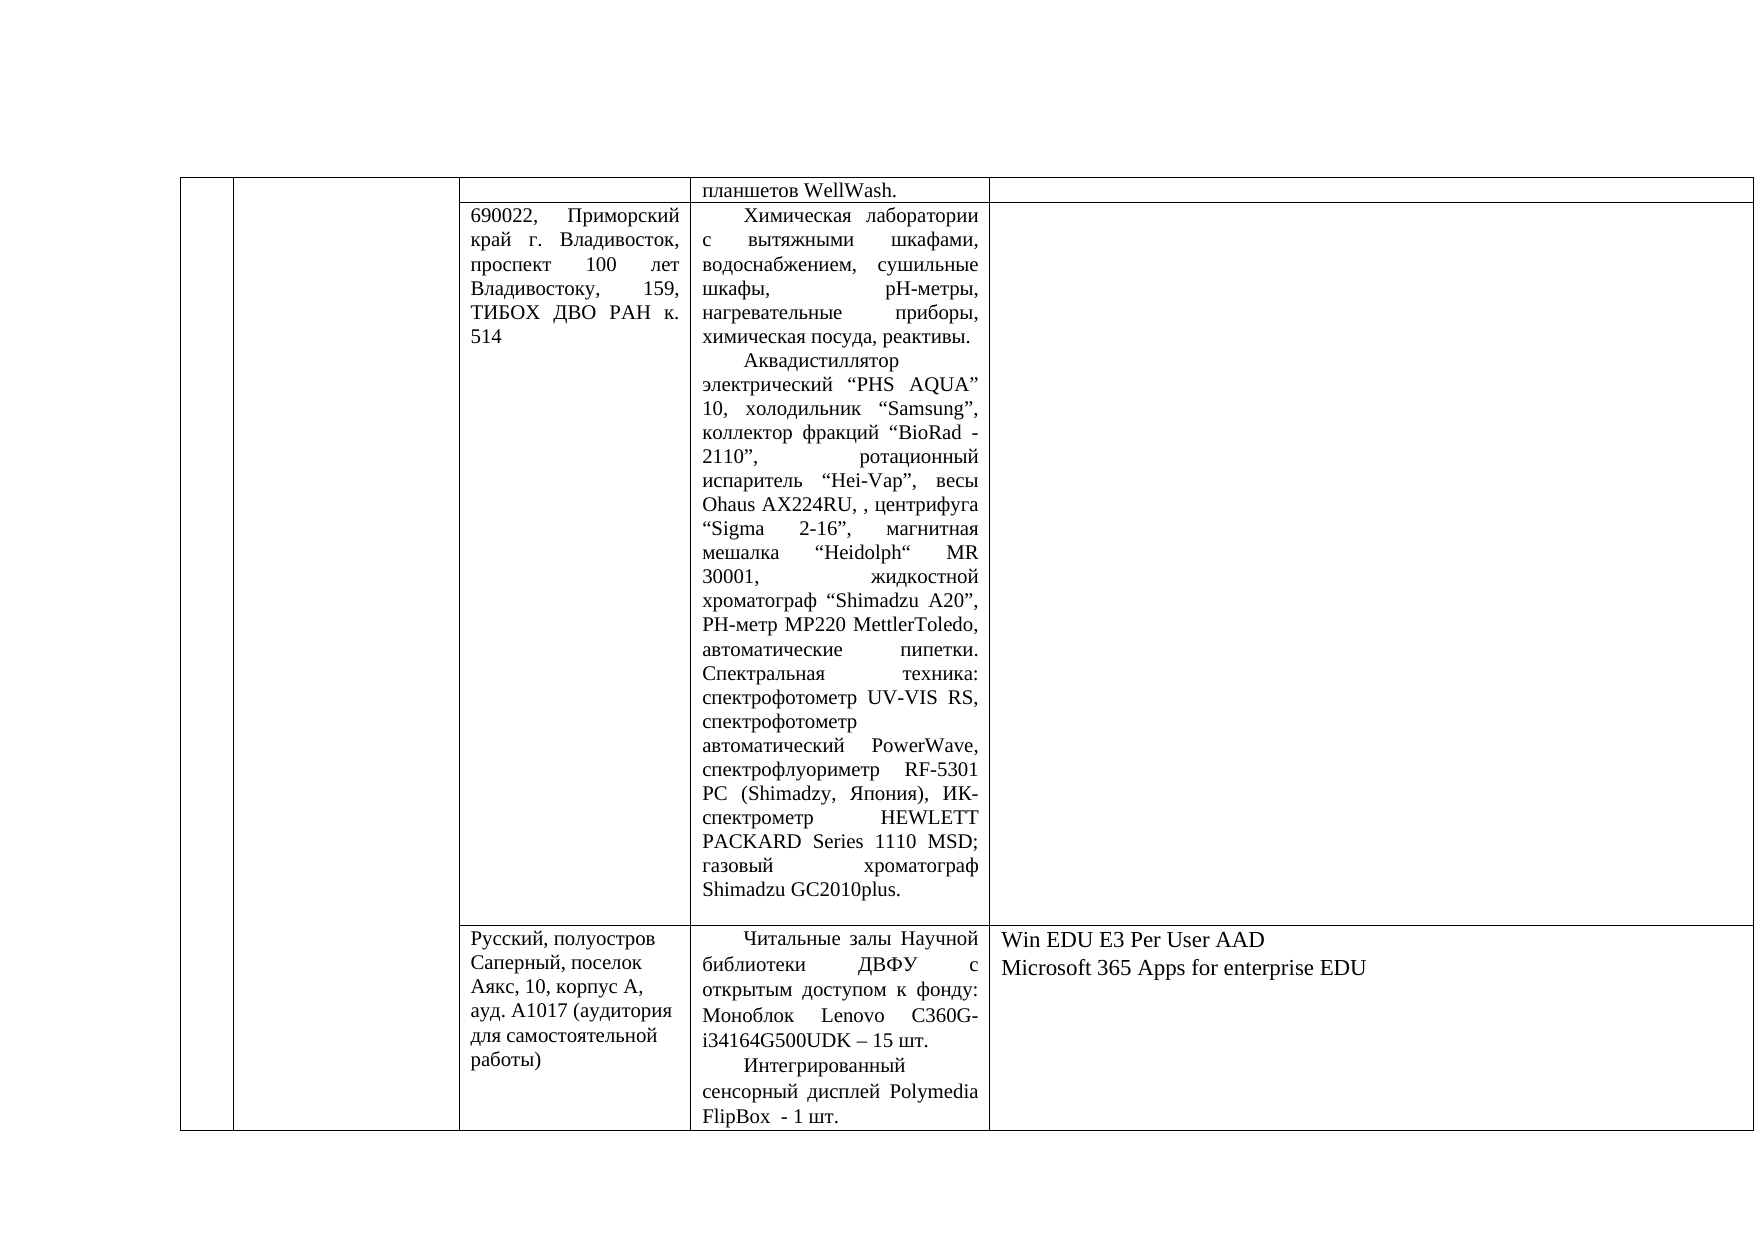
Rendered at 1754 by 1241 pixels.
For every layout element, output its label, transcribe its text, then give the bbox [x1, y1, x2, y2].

table_cell [990, 203, 1753, 925]
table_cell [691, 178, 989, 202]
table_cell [460, 178, 690, 202]
table_cell Химическая лаборатории с вытяжными шкафами, водоснабжением, сушильные шкафы, рН-метры, нагревательные приборы, химическая посуда, реактивы. Аквадистиллятор электрический “PHS AQUA” 10, холодильник “Samsung”, коллектор фракций “BioRad - 2110”, ротационный испаритель “Hei-Vap”, весы Ohaus AX224RU, , центрифуга “Sigma 2-16”, магнитная мешалка “Heidolph“ MR 30001, жидкостной хроматограф “Shimadzu A20”, РН-метр MP220 MettlerToledo, автоматические пипетки. Спектральная техника: спектрофотометр UV-VIS RS, спектрофотометр автоматический PowerWave, спектрофлуориметр RF-5301 PC (Shimadzy, Япония), ИК-спектрометр HEWLETT PACKARD Series 1110 MSD; газовый хроматограф Shimadzu GC2010plus. [691, 203, 989, 925]
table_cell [460, 926, 690, 1129]
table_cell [990, 926, 1753, 1129]
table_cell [691, 926, 989, 1129]
table_cell [990, 178, 1753, 202]
table_cell 690022, Приморский край г. Владивосток, проспект 100 лет Владивостоку, 159, ТИБОХ ДВО РАН к. 514 [460, 203, 690, 925]
